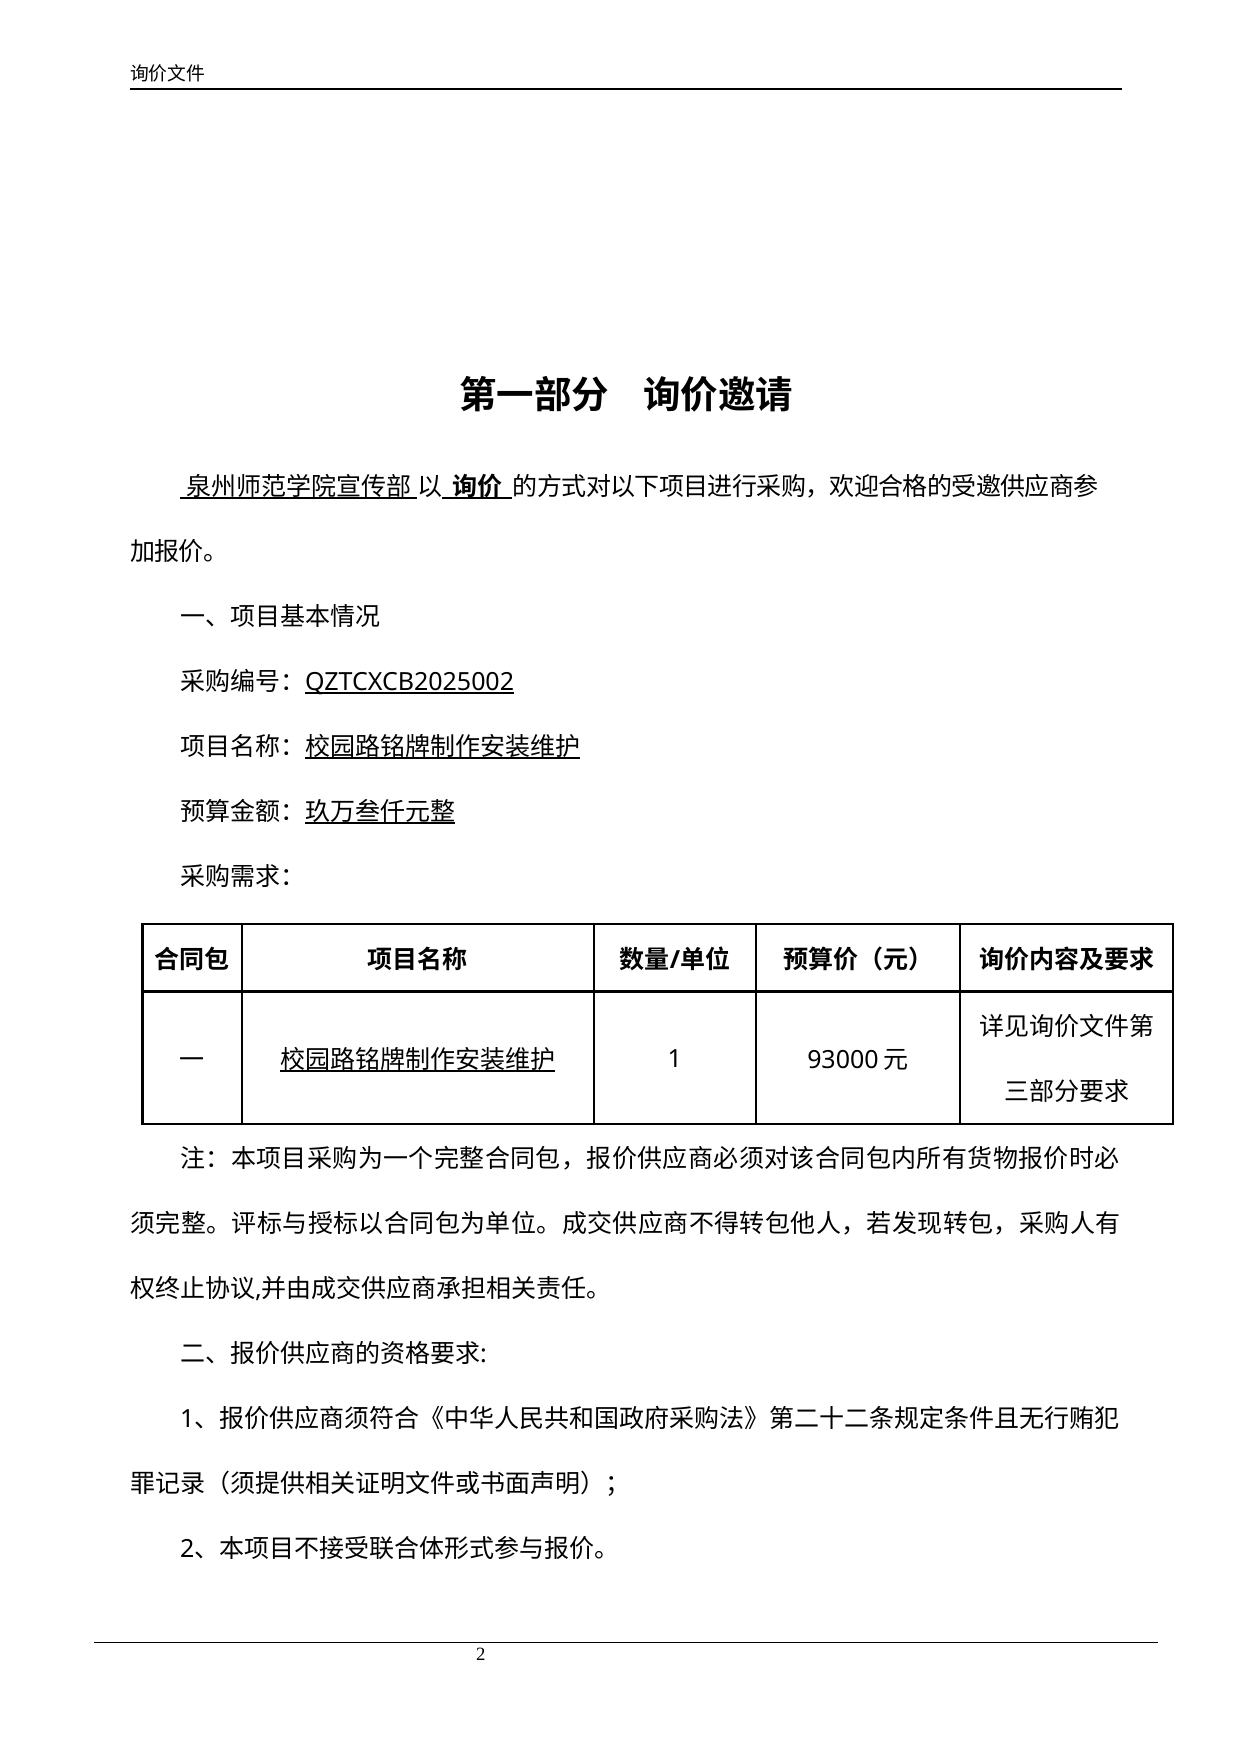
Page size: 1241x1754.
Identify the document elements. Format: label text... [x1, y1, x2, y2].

text 采购编号：QZTCXCB2025002 [130, 647, 1122, 712]
text 二、报价供应商的资格要求: [130, 1319, 1122, 1384]
text 一、项目基本情况 [130, 582, 1122, 647]
table_header 预算价（元） [757, 925, 959, 990]
text 项目名称：校园路铭牌制作安装维护 [130, 712, 1122, 777]
text 采购需求： [130, 842, 1122, 907]
text 2、本项目不接受联合体形式参与报价。 [130, 1514, 1122, 1579]
subtitle 第一部分 询价邀请 [130, 360, 1122, 425]
table_header 合同包 [144, 925, 241, 990]
table_header 数量/单位 [595, 925, 755, 990]
table_cell 1 [595, 993, 755, 1122]
text 1、报价供应商须符合《中华人民共和国政府采购法》第二十二条规定条件且无行贿犯罪记录（须提供相关证明文件或书面声明）； [130, 1384, 1122, 1514]
table_cell 校园路铭牌制作安装维护 [243, 993, 593, 1122]
table_cell 93000元 [757, 993, 959, 1122]
table_cell 一 [144, 993, 241, 1122]
table_header 项目名称 [243, 925, 593, 990]
text 预算金额：玖万叁仟元整 [130, 777, 1122, 842]
table_cell 详见询价文件第三部分要求 [961, 993, 1172, 1122]
table_header 询价内容及要求 [961, 925, 1172, 990]
title 泉州师范学院宣传部 以 询价 的方式对以下项目进行采购，欢迎合格的受邀供应商参加报价。 [130, 452, 1122, 582]
text 注：本项目采购为一个完整合同包，报价供应商必须对该合同包内所有货物报价时必须完整。评标与授标以合同包为单位。成交供应商不得转包他人，若发现转包，采购人有权终止协议,并由成交供应商承担相关责任。 [130, 1124, 1122, 1319]
